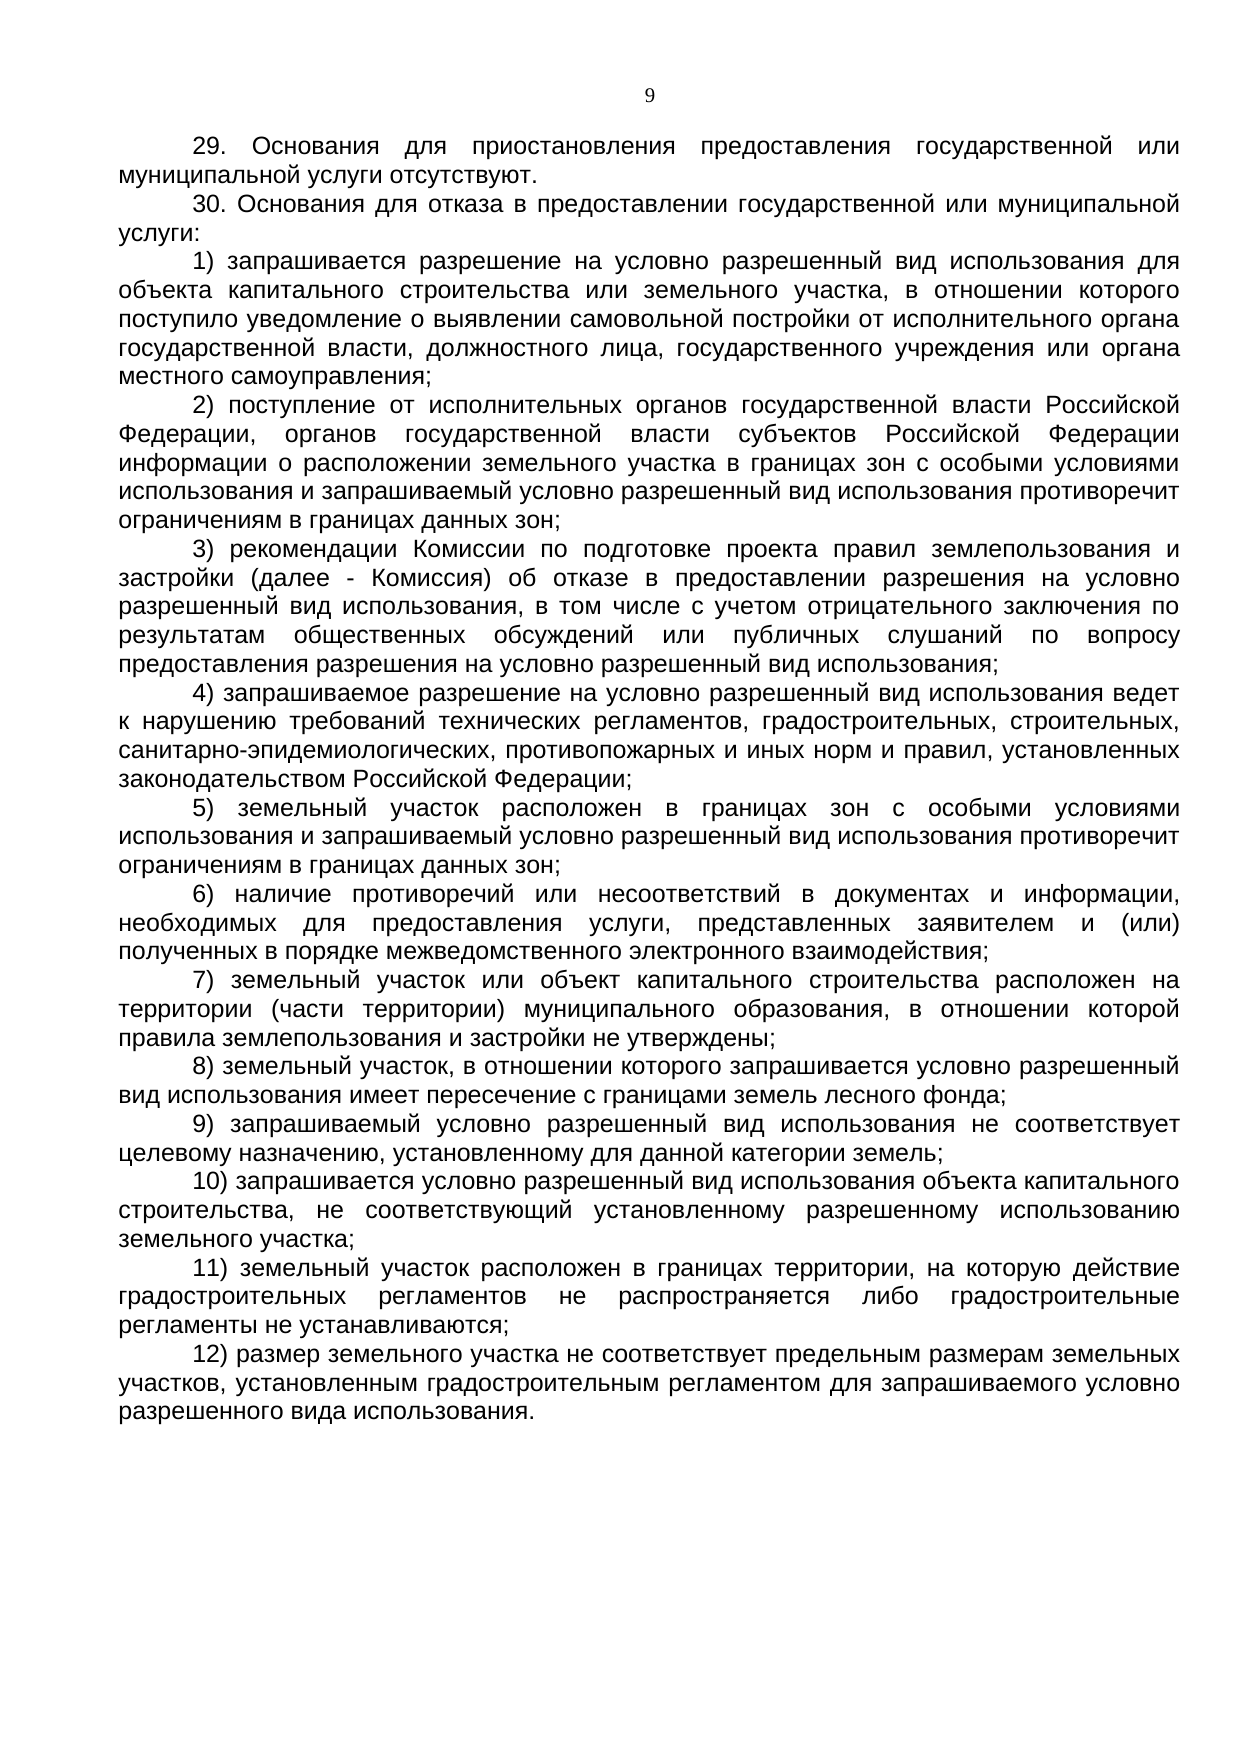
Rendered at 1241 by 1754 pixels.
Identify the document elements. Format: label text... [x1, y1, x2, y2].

text 9) запрашиваемый условно разрешенный вид использования не соответствует целевому назначению, установленному для данной категории земель; [118, 1109, 1181, 1166]
text 8) земельный участок, в отношении которого запрашивается условно разрешенный вид использования имеет пересечение с границами земель лесного фонда; [118, 1051, 1181, 1109]
text 1) запрашивается разрешение на условно разрешенный вид использования для объекта капитального строительства или земельного участка, в отношении которого поступило уведомление о выявлении самовольной постройки от исполнительного органа государственной власти, должностного лица, государственного учреждения или органа местного самоуправления; [118, 246, 1181, 390]
text 5) земельный участок расположен в границах зон с особыми условиями использования и запрашиваемый условно разрешенный вид использования противоречит ограничениям в границах данных зон; [118, 792, 1181, 879]
text 30. Основания для отказа в предоставлении государственной или муниципальной услуги: [118, 189, 1181, 246]
text 12) размер земельного участка не соответствует предельным размерам земельных участков, установленным градостроительным регламентом для запрашиваемого условно разрешенного вида использования. [118, 1339, 1181, 1425]
text 11) земельный участок расположен в границах территории, на которую действие градостроительных регламентов не распространяется либо градостроительные регламенты не устанавливаются; [118, 1252, 1181, 1339]
text 29. Основания для приостановления предоставления государственной или муниципальной услуги отсутствуют. [118, 131, 1181, 189]
text 10) запрашивается условно разрешенный вид использования объекта капитального строительства, не соответствующий установленному разрешенному использованию земельного участка; [118, 1166, 1181, 1252]
text 3) рекомендации Комиссии по подготовке проекта правил землепользования и застройки (далее - Комиссия) об отказе в предоставлении разрешения на условно разрешенный вид использования, в том числе с учетом отрицательного заключения по результатам общественных обсуждений или публичных слушаний по вопросу предоставления разрешения на условно разрешенный вид использования; [118, 534, 1181, 677]
text 4) запрашиваемое разрешение на условно разрешенный вид использования ведет к нарушению требований технических регламентов, градостроительных, строительных, санитарно-эпидемиологических, противопожарных и иных норм и правил, установленных законодательством Российской Федерации; [118, 677, 1181, 792]
text 2) поступление от исполнительных органов государственной власти Российской Федерации, органов государственной власти субъектов Российской Федерации информации о расположении земельного участка в границах зон с особыми условиями использования и запрашиваемый условно разрешенный вид использования противоречит ограничениям в границах данных зон; [118, 390, 1181, 534]
text 7) земельный участок или объект капитального строительства расположен на территории (части территории) муниципального образования, в отношении которой правила землепользования и застройки не утверждены; [118, 965, 1181, 1051]
text 6) наличие противоречий или несоответствий в документах и информации, необходимых для предоставления услуги, представленных заявителем и (или) полученных в порядке межведомственного электронного взаимодействия; [118, 879, 1181, 965]
